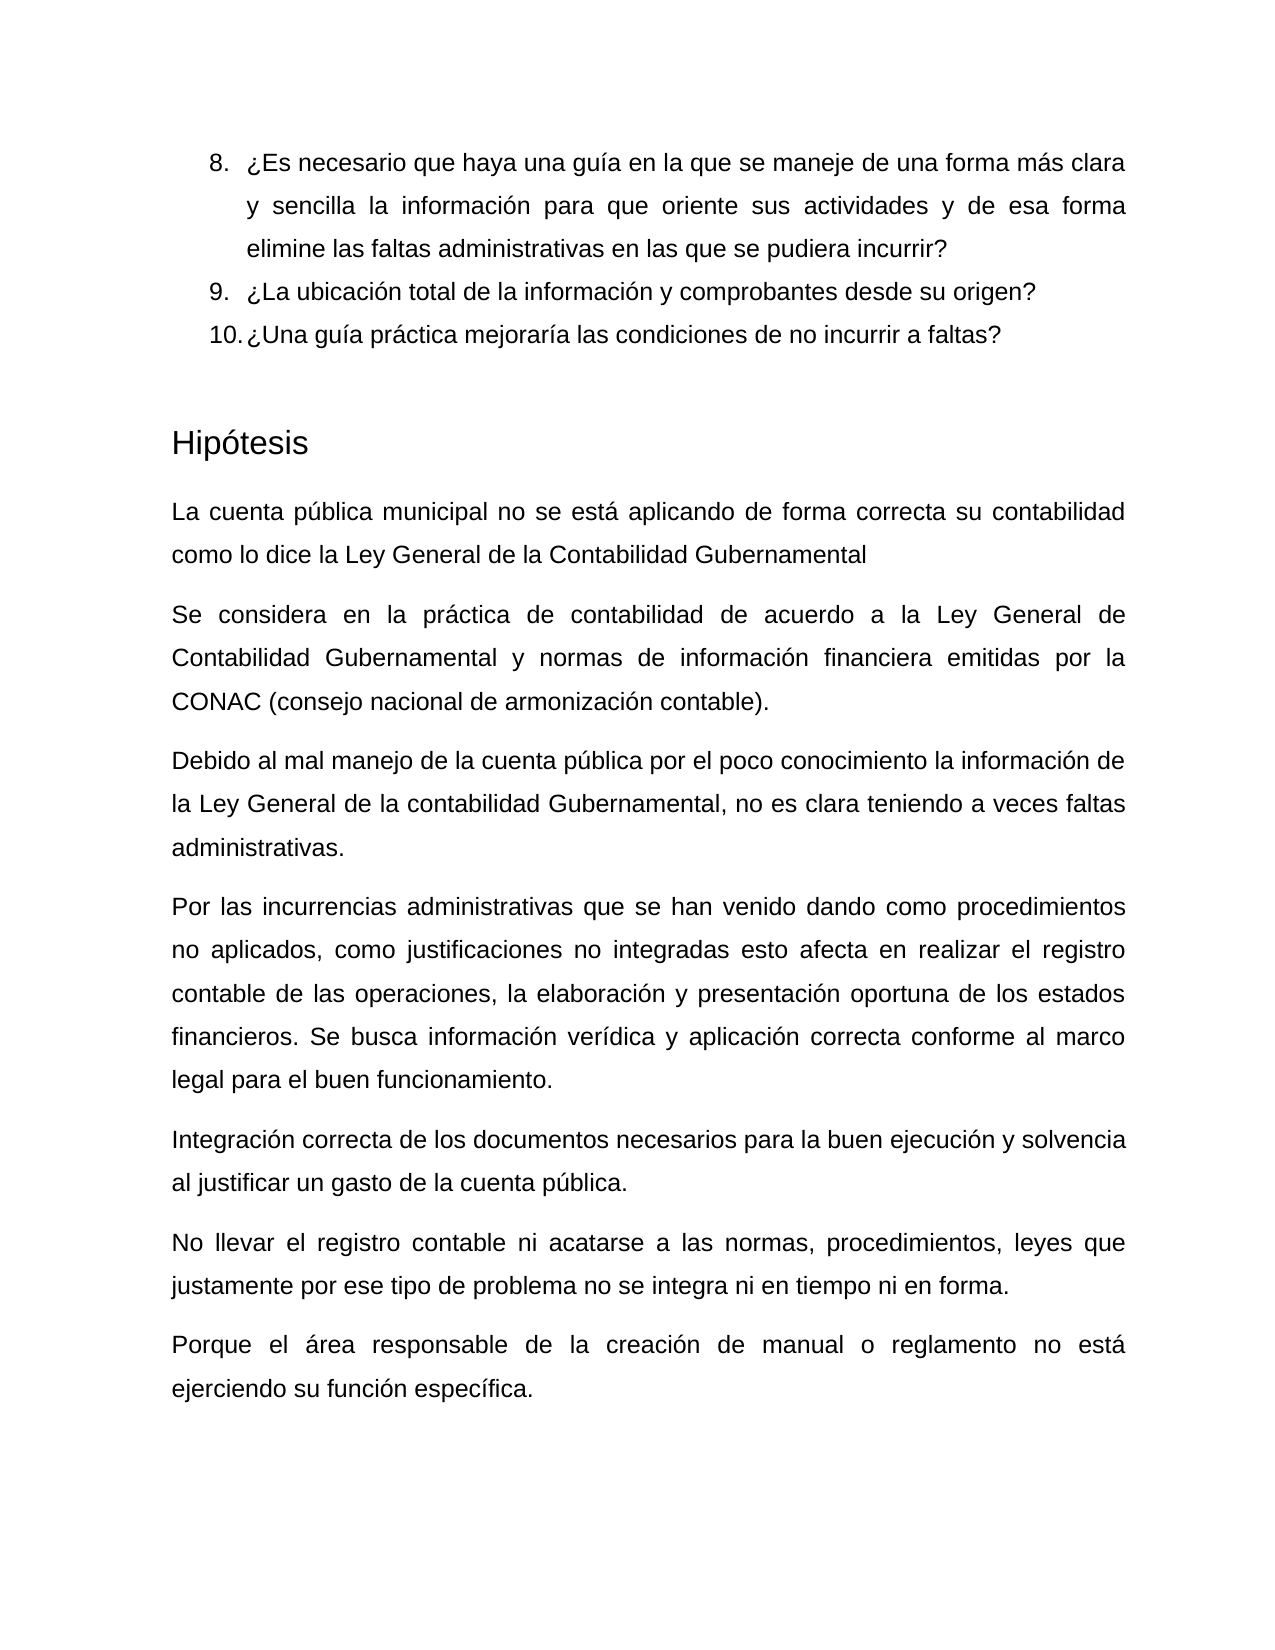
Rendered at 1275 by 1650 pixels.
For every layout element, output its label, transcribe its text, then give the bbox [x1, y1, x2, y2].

text Por las incurrencias administrativas que se han venido dando como procedimientos no aplicados, como justificaciones no integradas esto afecta en realizar el registro contable de las operaciones, la elaboración y presentación oportuna de los estados financieros. Se busca información verídica y aplicación correcta conforme al marco legal para el buen funcionamiento. [171, 892, 1127, 1094]
text Porque el área responsable de la creación de manual o reglamento no está ejerciendo su función específica. [171, 1331, 1127, 1402]
list ¿Es necesario que haya una guía en la que se maneje de una forma más clara y sencilla la información para que oriente sus actividades y de esa forma elimine las faltas administrativas en las que se pudiera incurrir? [209, 148, 1127, 263]
text La cuenta pública municipal no se está aplicando de forma correcta su contabilidad como lo dice la Ley General de la Contabilidad Gubernamental [171, 497, 1127, 569]
list ¿Una guía práctica mejoraría las condiciones de no incurrir a faltas? [209, 320, 1127, 349]
list ¿La ubicación total de la información y comprobantes desde su origen? [209, 277, 1127, 306]
text No llevar el registro contable ni acatarse a las normas, procedimientos, leyes que justamente por ese tipo de problema no se integra ni en tiempo ni en forma. [171, 1228, 1127, 1299]
text Se considera en la práctica de contabilidad de acuerdo a la Ley General de Contabilidad Gubernamental y normas de información financiera emitidas por la CONAC (consejo nacional de armonización contable). [171, 600, 1127, 715]
text Integración correcta de los documentos necesarios para la buen ejecución y solvencia al justificar un gasto de la cuenta pública. [171, 1125, 1127, 1197]
text Debido al mal manejo de la cuenta pública por el poco conocimiento la información de la Ley General de la contabilidad Gubernamental, no es clara teniendo a veces faltas administrativas. [171, 746, 1127, 861]
text Hipótesis [171, 423, 1127, 462]
